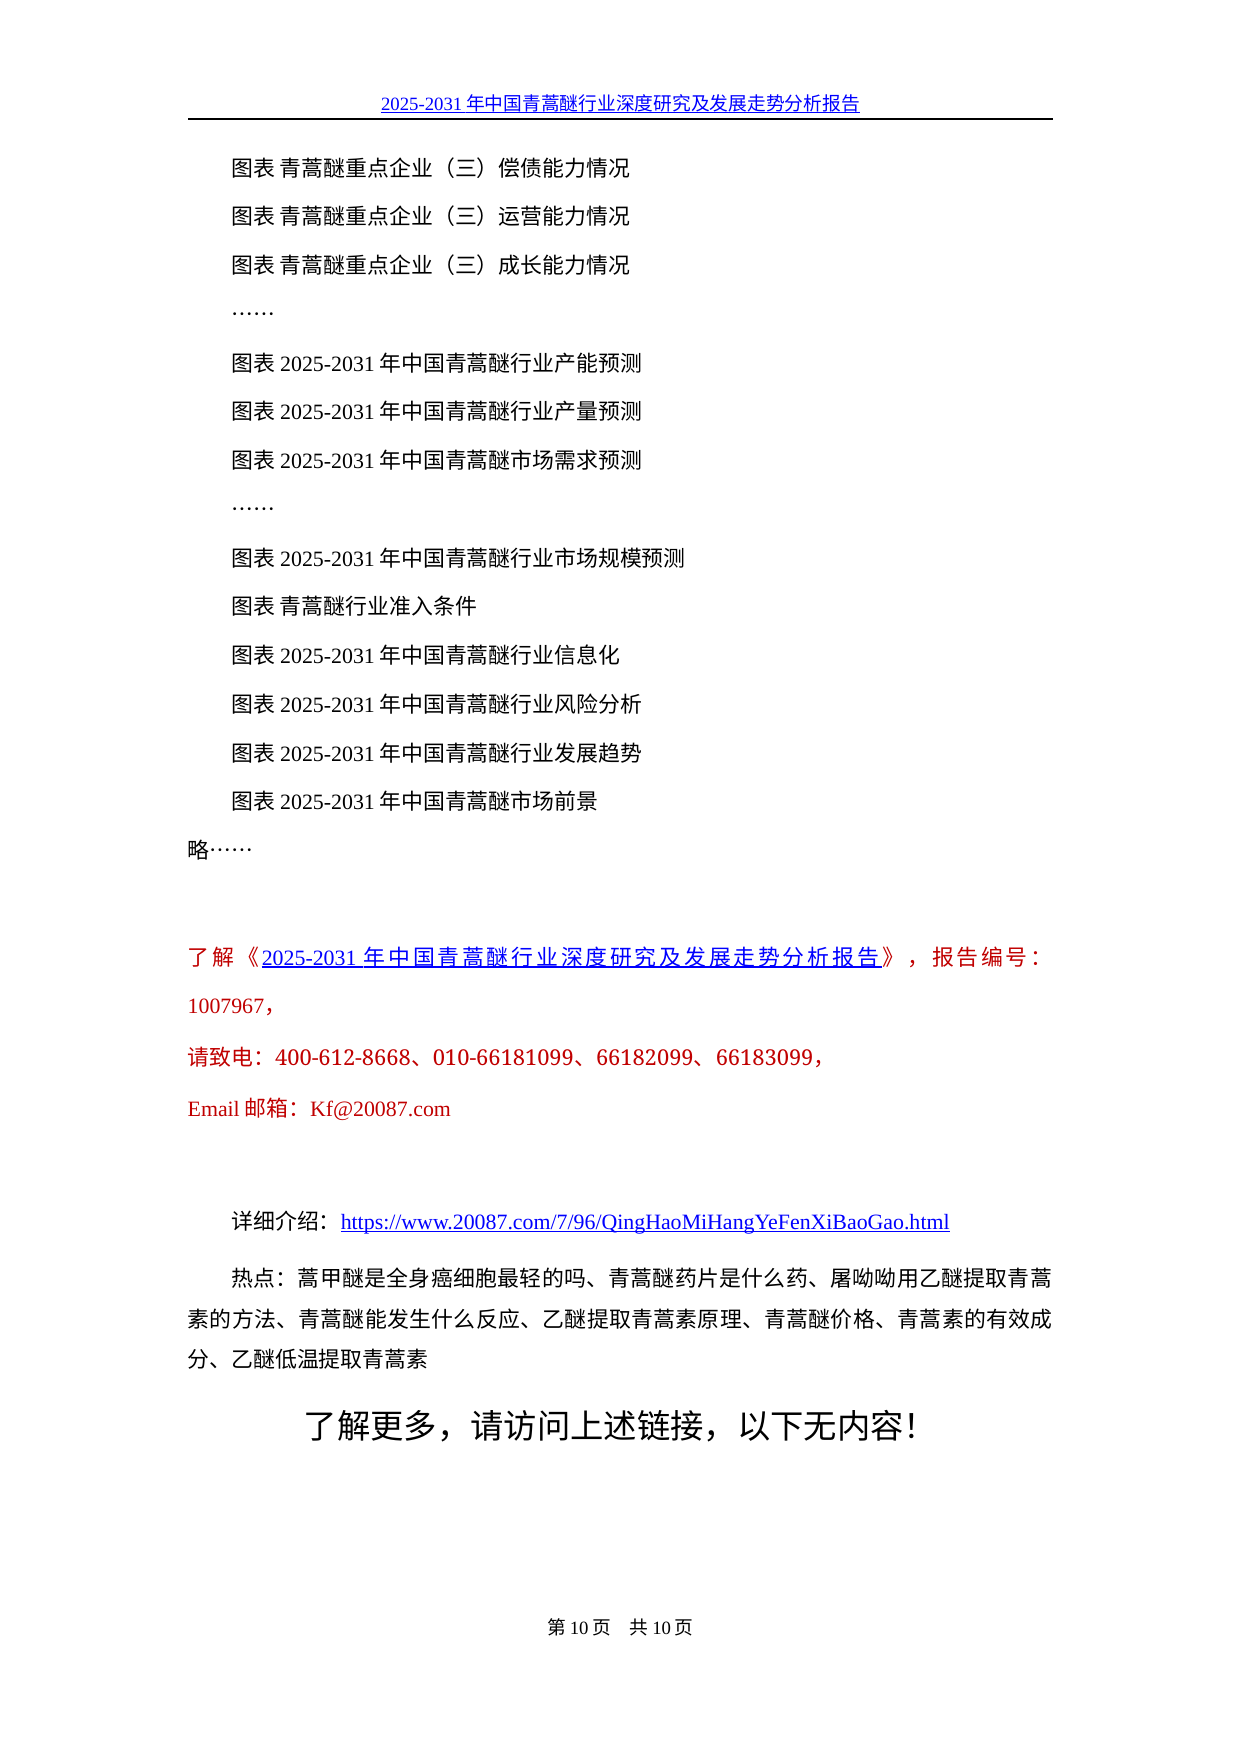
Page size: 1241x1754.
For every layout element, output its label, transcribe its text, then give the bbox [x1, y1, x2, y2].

text Email邮箱：Kf@20087.com [187, 1091, 1053, 1123]
title 了解更多，请访问上述链接，以下无内容！ [187, 1392, 1053, 1457]
text 了解《2025-2031年中国青蒿醚行业深度研究及发展走势分析报告》，报告编号：1007967， [187, 939, 1053, 1020]
text 请致电：400-612-8668、010-66181099、66182099、66183099， [187, 1039, 1053, 1072]
text 热点：蒿甲醚是全身癌细胞最轻的吗、青蒿醚药片是什么药、屠呦呦用乙醚提取青蒿素的方法、青蒿醚能发生什么反应、乙醚提取青蒿素原理、青蒿醚价格、青蒿素的有效成分、乙醚低温提取青蒿素 [187, 1261, 1053, 1374]
text 详细介绍：https://www.20087.com/7/96/QingHaoMiHangYeFenXiBaoGao.html [187, 1204, 1053, 1236]
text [187, 150, 1053, 865]
